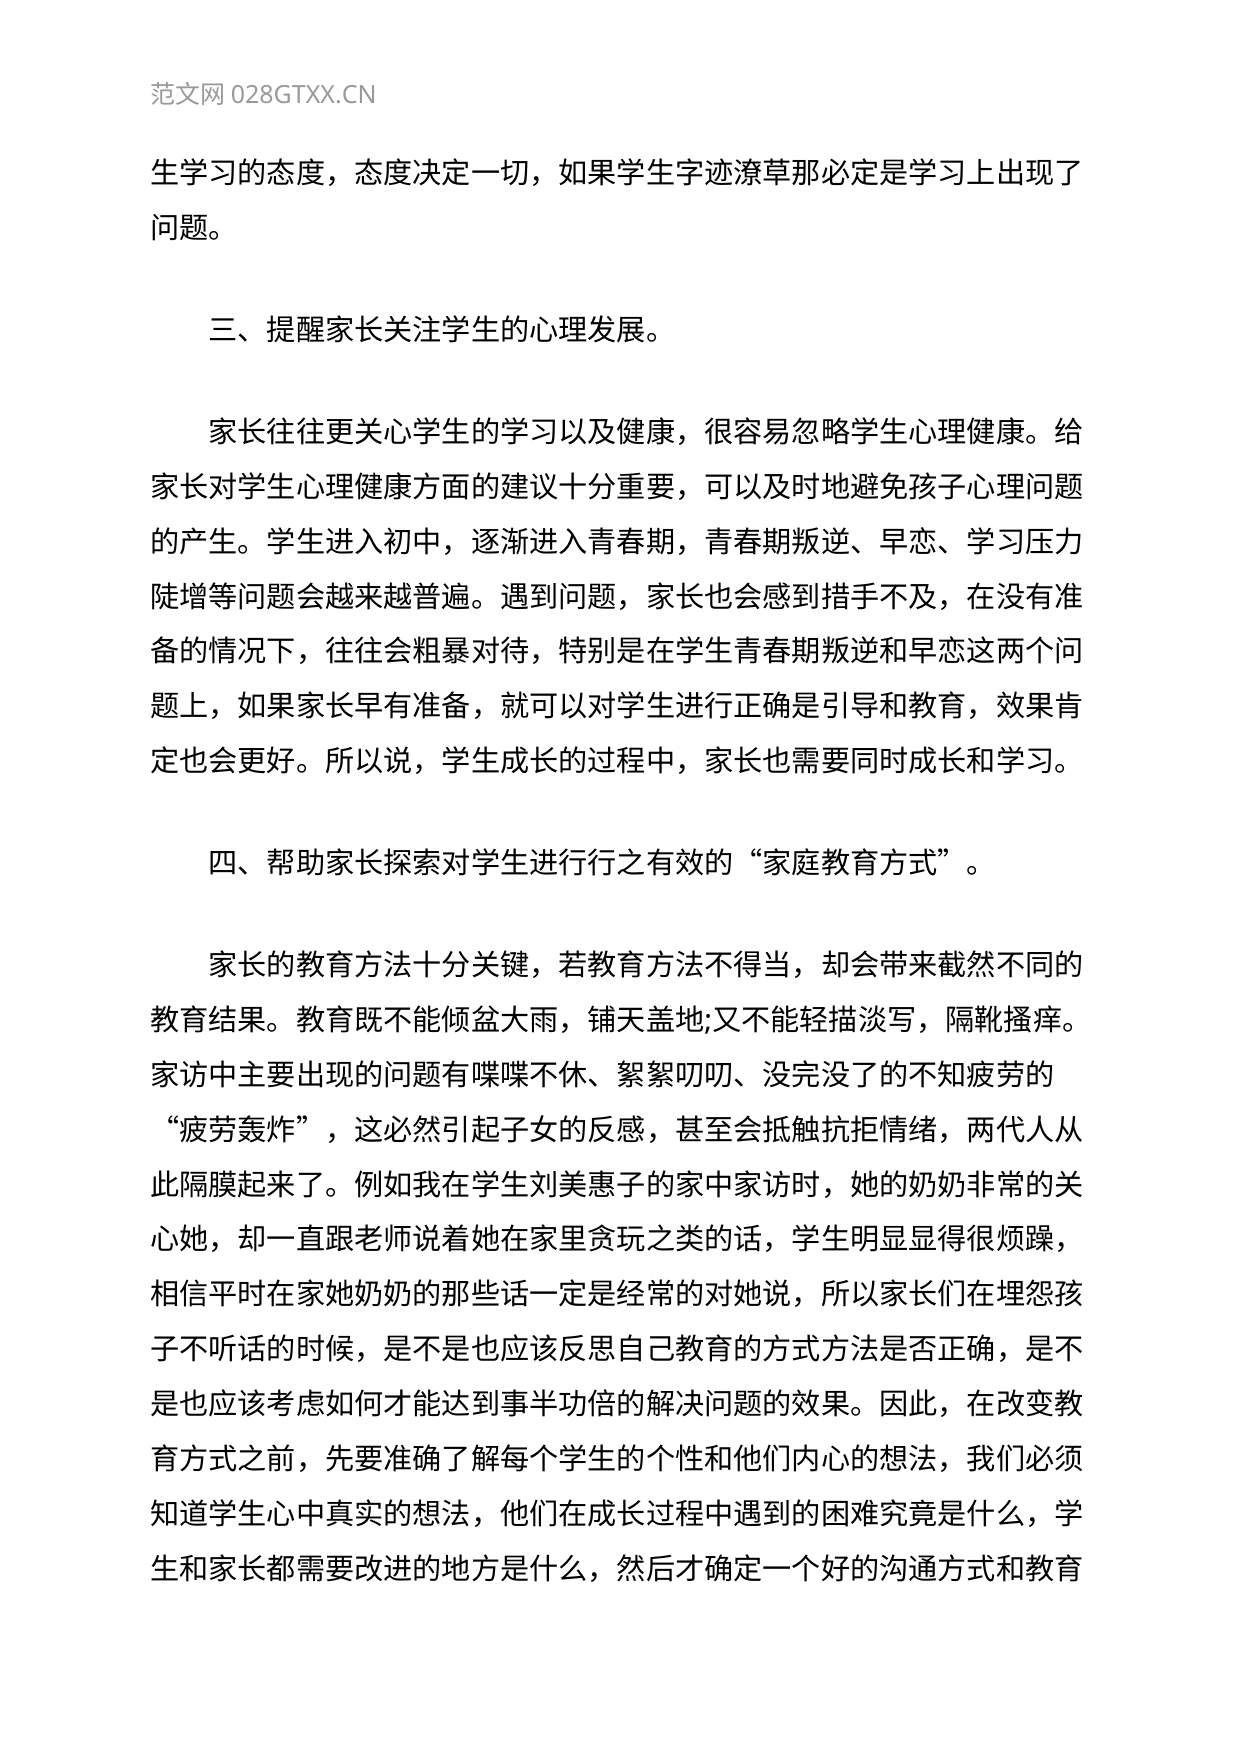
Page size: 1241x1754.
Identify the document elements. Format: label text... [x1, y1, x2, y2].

text 四、帮助家长探索对学生进行行之有效的“家庭教育方式”。 [150, 839, 1090, 882]
text 三、提醒家长关注学生的心理发展。 [150, 307, 1090, 349]
text 家长往往更关心学生的学习以及健康，很容易忽略学生心理健康。给家长对学生心理健康方面的建议十分重要，可以及时地避免孩子心理问题的产生。学生进入初中，逐渐进入青春期，青春期叛逆、早恋、学习压力陡增等问题会越来越普遍。遇到问题，家长也会感到措手不及，在没有准备的情况下，往往会粗暴对待，特别是在学生青春期叛逆和早恋这两个问题上，如果家长早有准备，就可以对学生进行正确是引导和教育，效果肯定也会更好。所以说，学生成长的过程中，家长也需要同时成长和学习。 [150, 408, 1090, 780]
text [150, 941, 1090, 1588]
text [150, 150, 1090, 247]
